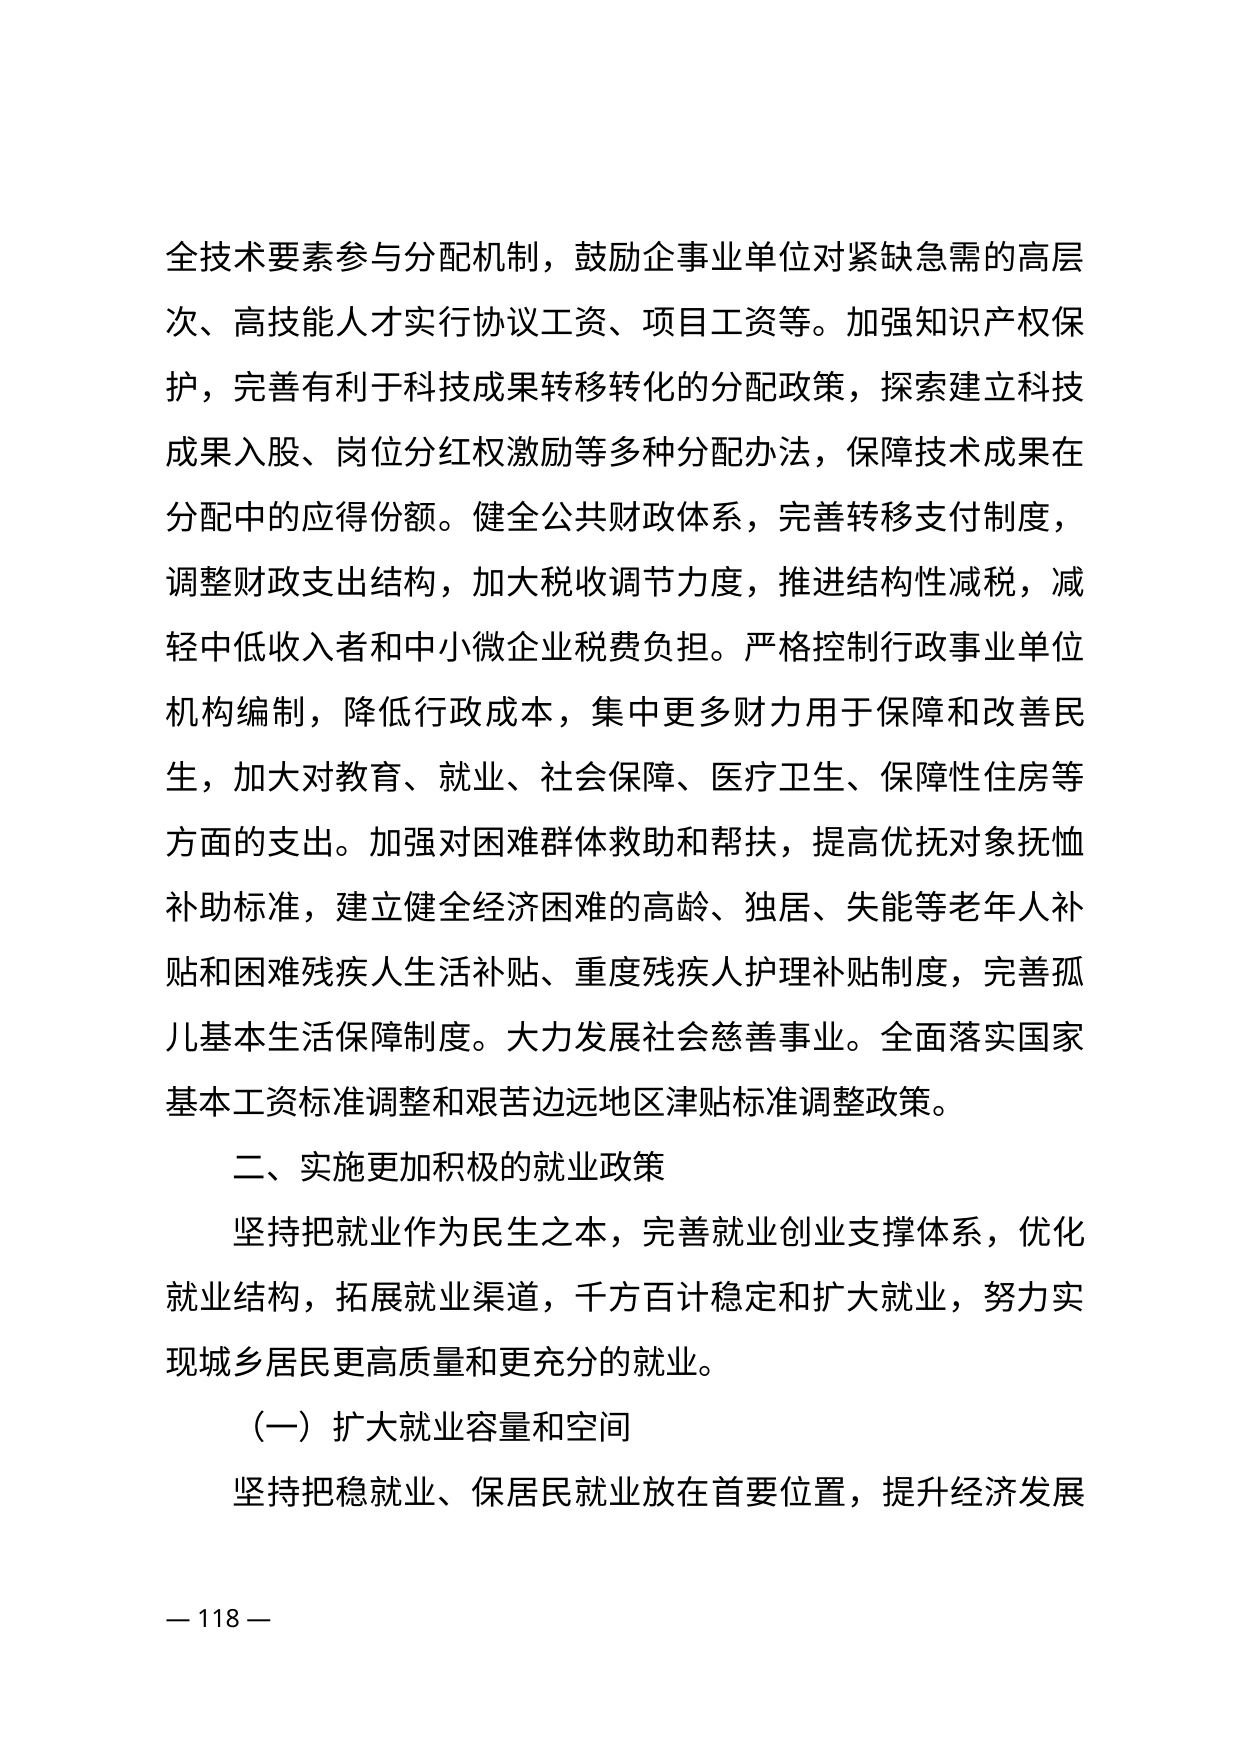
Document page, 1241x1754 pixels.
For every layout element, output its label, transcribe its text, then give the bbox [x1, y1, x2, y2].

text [165, 1457, 1087, 1522]
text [165, 222, 1087, 1132]
text 二、实施更加积极的就业政策 [165, 1132, 1087, 1197]
text 坚持把就业作为民生之本，完善就业创业支撑体系，优化就业结构，拓展就业渠道，千方百计稳定和扩大就业，努力实现城乡居民更高质量和更充分的就业。 [165, 1197, 1087, 1392]
text （一）扩大就业容量和空间 [165, 1392, 1087, 1457]
